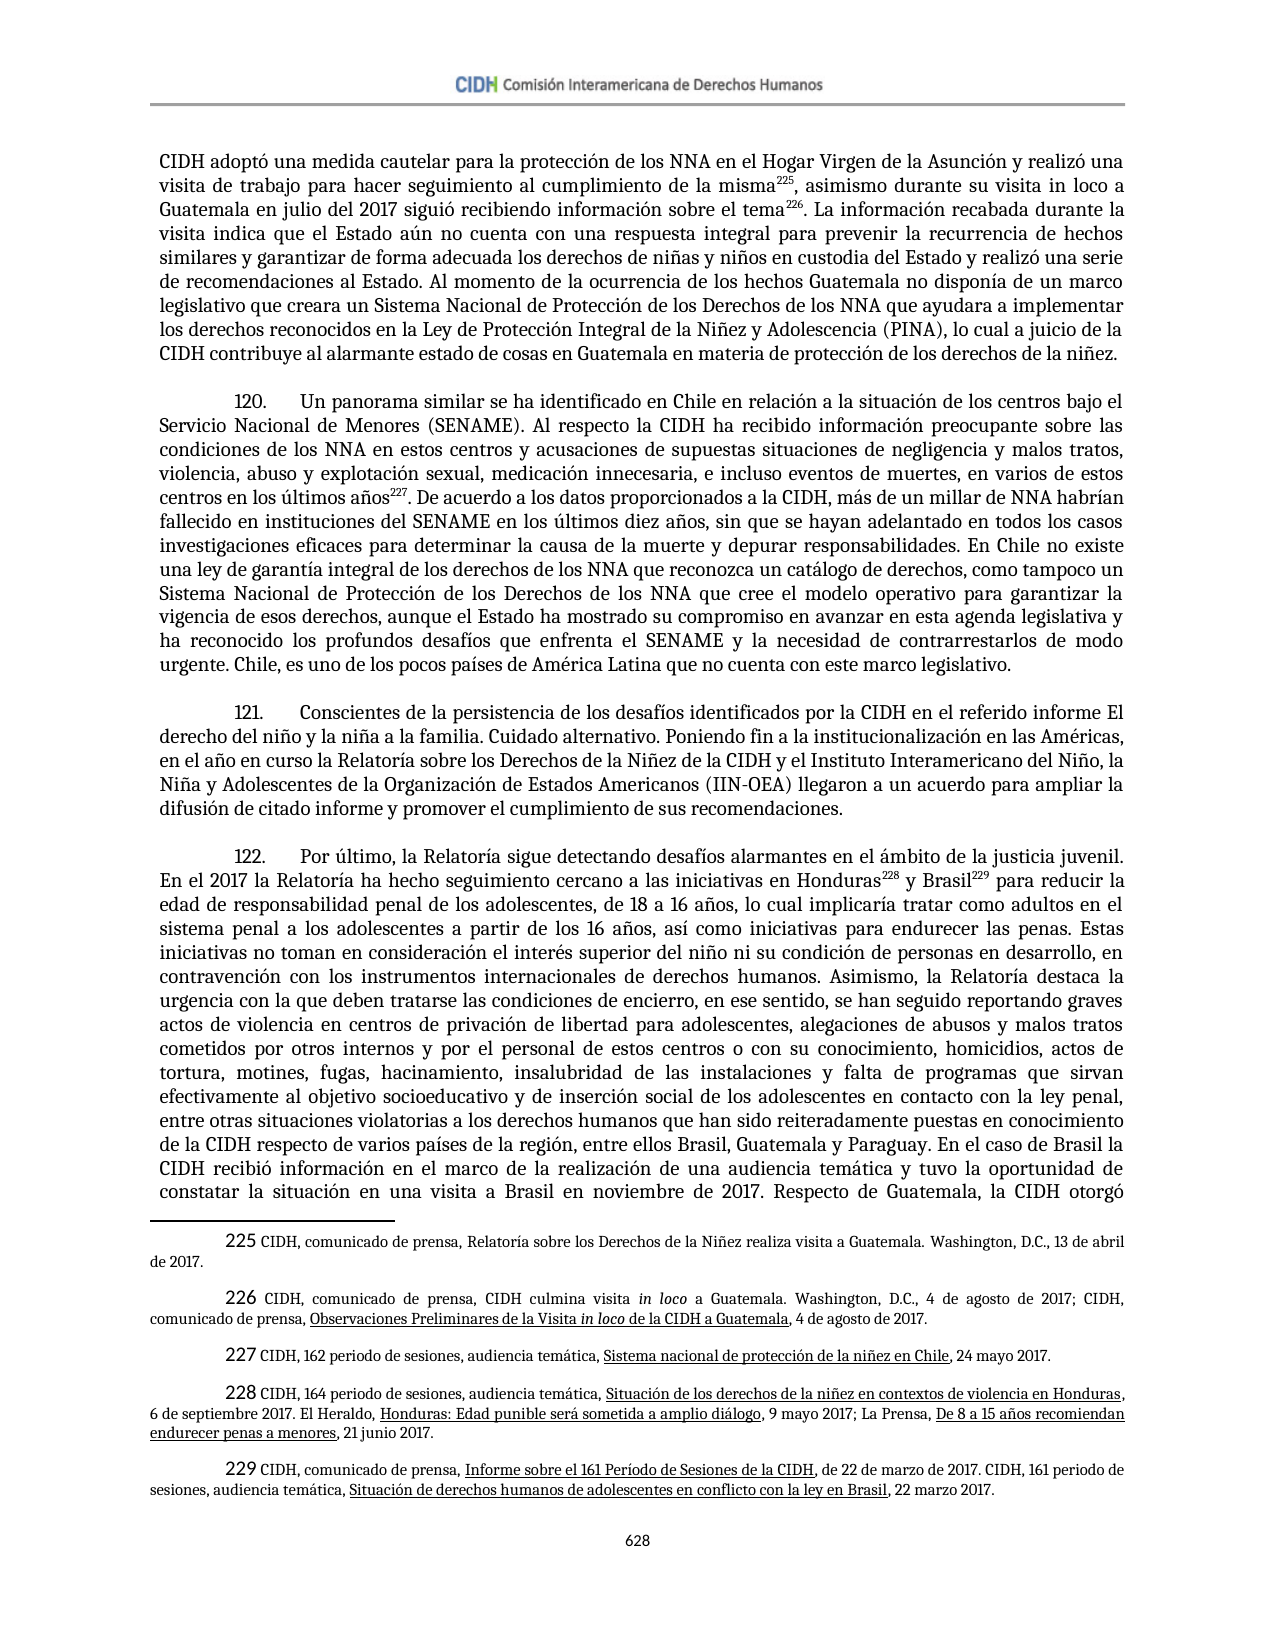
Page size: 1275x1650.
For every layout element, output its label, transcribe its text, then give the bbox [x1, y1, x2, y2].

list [159, 150, 1125, 366]
list Conscientes de la persistencia de los desafíos identificados por la CIDH en el referido informe El derecho del niño y la niña a la familia. Cuidado alternativo. Poniendo fin a la institucionalización en las Américas, en el año en curso la Relatoría sobre los Derechos de la Niñez de la CIDH y el Instituto Interamericano del Niño, la Niña y Adolescentes de la Organización de Estados Americanos (IIN-OEA) llegaron a un acuerdo para ampliar la difusión de citado informe y promover el cumplimiento de sus recomendaciones. [159, 701, 1125, 821]
picture [449, 75, 826, 95]
list Un panorama similar se ha identificado en Chile en relación a la situación de los centros bajo el Servicio Nacional de Menores (SENAME). Al respecto la CIDH ha recibido información preocupante sobre las condiciones de los NNA en estos centros y acusaciones de supuestas situaciones de negligencia y malos tratos, violencia, abuso y explotación sexual, medicación innecesaria, e incluso eventos de muertes, en varios de estos centros en los últimos años. De acuerdo a los datos proporcionados a la CIDH, más de un millar de NNA habrían fallecido en instituciones del SENAME en los últimos diez años, sin que se hayan adelantado en todos los casos investigaciones eficaces para determinar la causa de la muerte y depurar responsabilidades. En Chile no existe una ley de garantía integral de los derechos de los NNA que reconozca un catálogo de derechos, como tampoco un Sistema Nacional de Protección de los Derechos de los NNA que cree el modelo operativo para garantizar la vigencia de esos derechos, aunque el Estado ha mostrado su compromiso en avanzar en esta agenda legislativa y ha reconocido los profundos desafíos que enfrenta el SENAME y la necesidad de contrarrestarlos de modo urgente. Chile, es uno de los pocos países de América Latina que no cuenta con este marco legislativo. [159, 389, 1125, 677]
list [159, 845, 1125, 1204]
